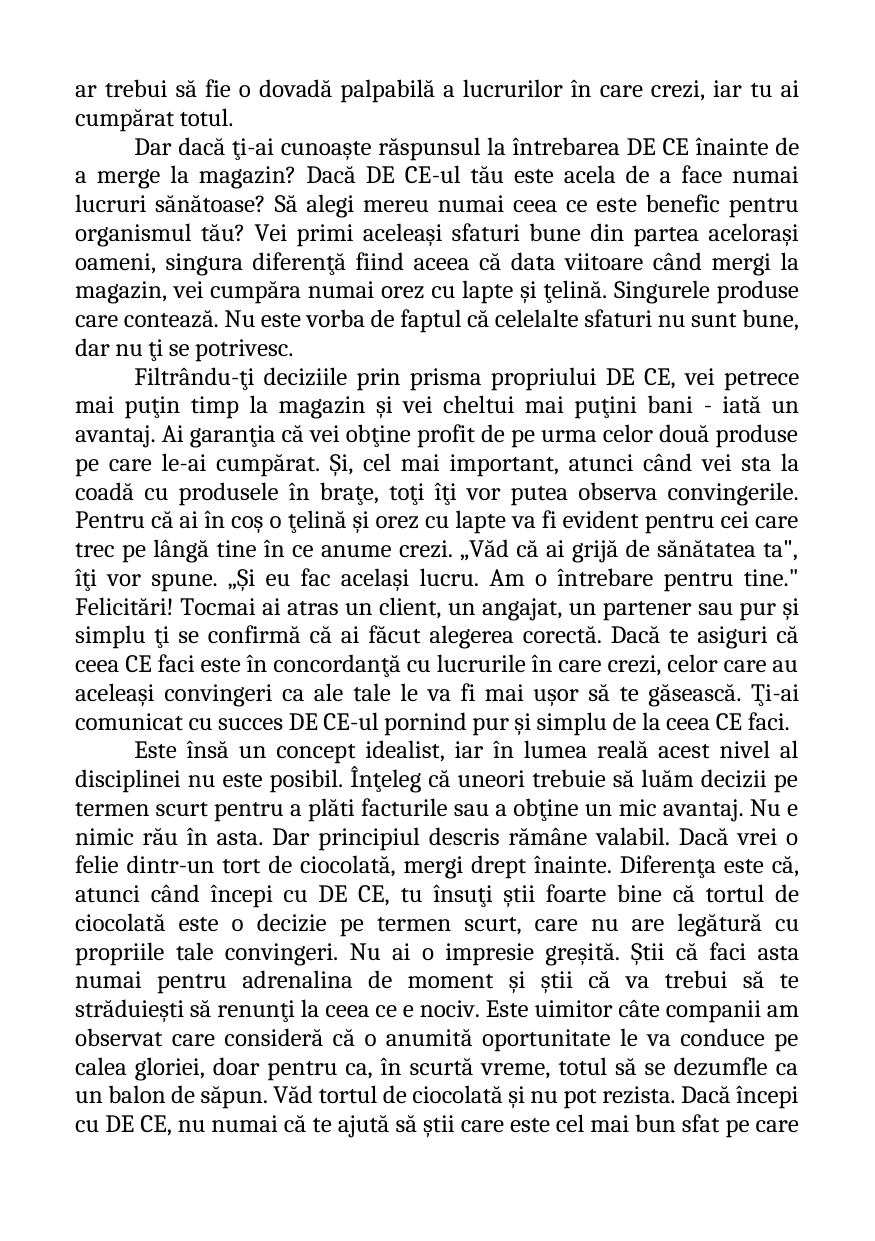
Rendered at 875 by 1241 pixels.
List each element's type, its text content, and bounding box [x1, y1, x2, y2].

text Dar dacă ţi-ai cunoaşte răspunsul la întrebarea DE CE înainte de a merge la magazin? Dacă DE CE-ul tău este acela de a face numai lucruri sănătoase? Să alegi mereu numai ceea ce este benefic pentru organismul tău? Vei primi aceleaşi sfaturi bune din partea aceloraşi oameni, singura diferenţă fiind aceea că data viitoare când mergi la magazin, vei cumpăra numai orez cu lapte şi ţelină. Singurele produse care contează. Nu este vorba de faptul că celelalte sfaturi nu sunt bune, dar nu ţi se potrivesc. [75, 132, 799, 362]
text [75, 736, 799, 1139]
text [75, 75, 799, 132]
text Filtrându-ţi deciziile prin prisma propriului DE CE, vei petrece mai puţin timp la magazin şi vei cheltui mai puţini bani - iată un avantaj. Ai garanţia că vei obţine profit de pe urma celor două produse pe care le-ai cumpărat. Şi, cel mai important, atunci când vei sta la coadă cu produsele în braţe, toţi îţi vor putea observa convingerile. Pentru că ai în coş o ţelină şi orez cu lapte va fi evident pentru cei care trec pe lângă tine în ce anume crezi. „Văd că ai grijă de sănătatea ta", îţi vor spune. „Şi eu fac acelaşi lucru. Am o întrebare pentru tine." Felicitări! Tocmai ai atras un client, un angajat, un partener sau pur şi simplu ţi se confirmă că ai făcut alegerea corectă. Dacă te asiguri că ceea CE faci este în concordanţă cu lucrurile în care crezi, celor care au aceleaşi convingeri ca ale tale le va fi mai uşor să te găsească. Ţi-ai comunicat cu succes DE CE-ul pornind pur şi simplu de la ceea CE faci. [75, 362, 799, 736]
